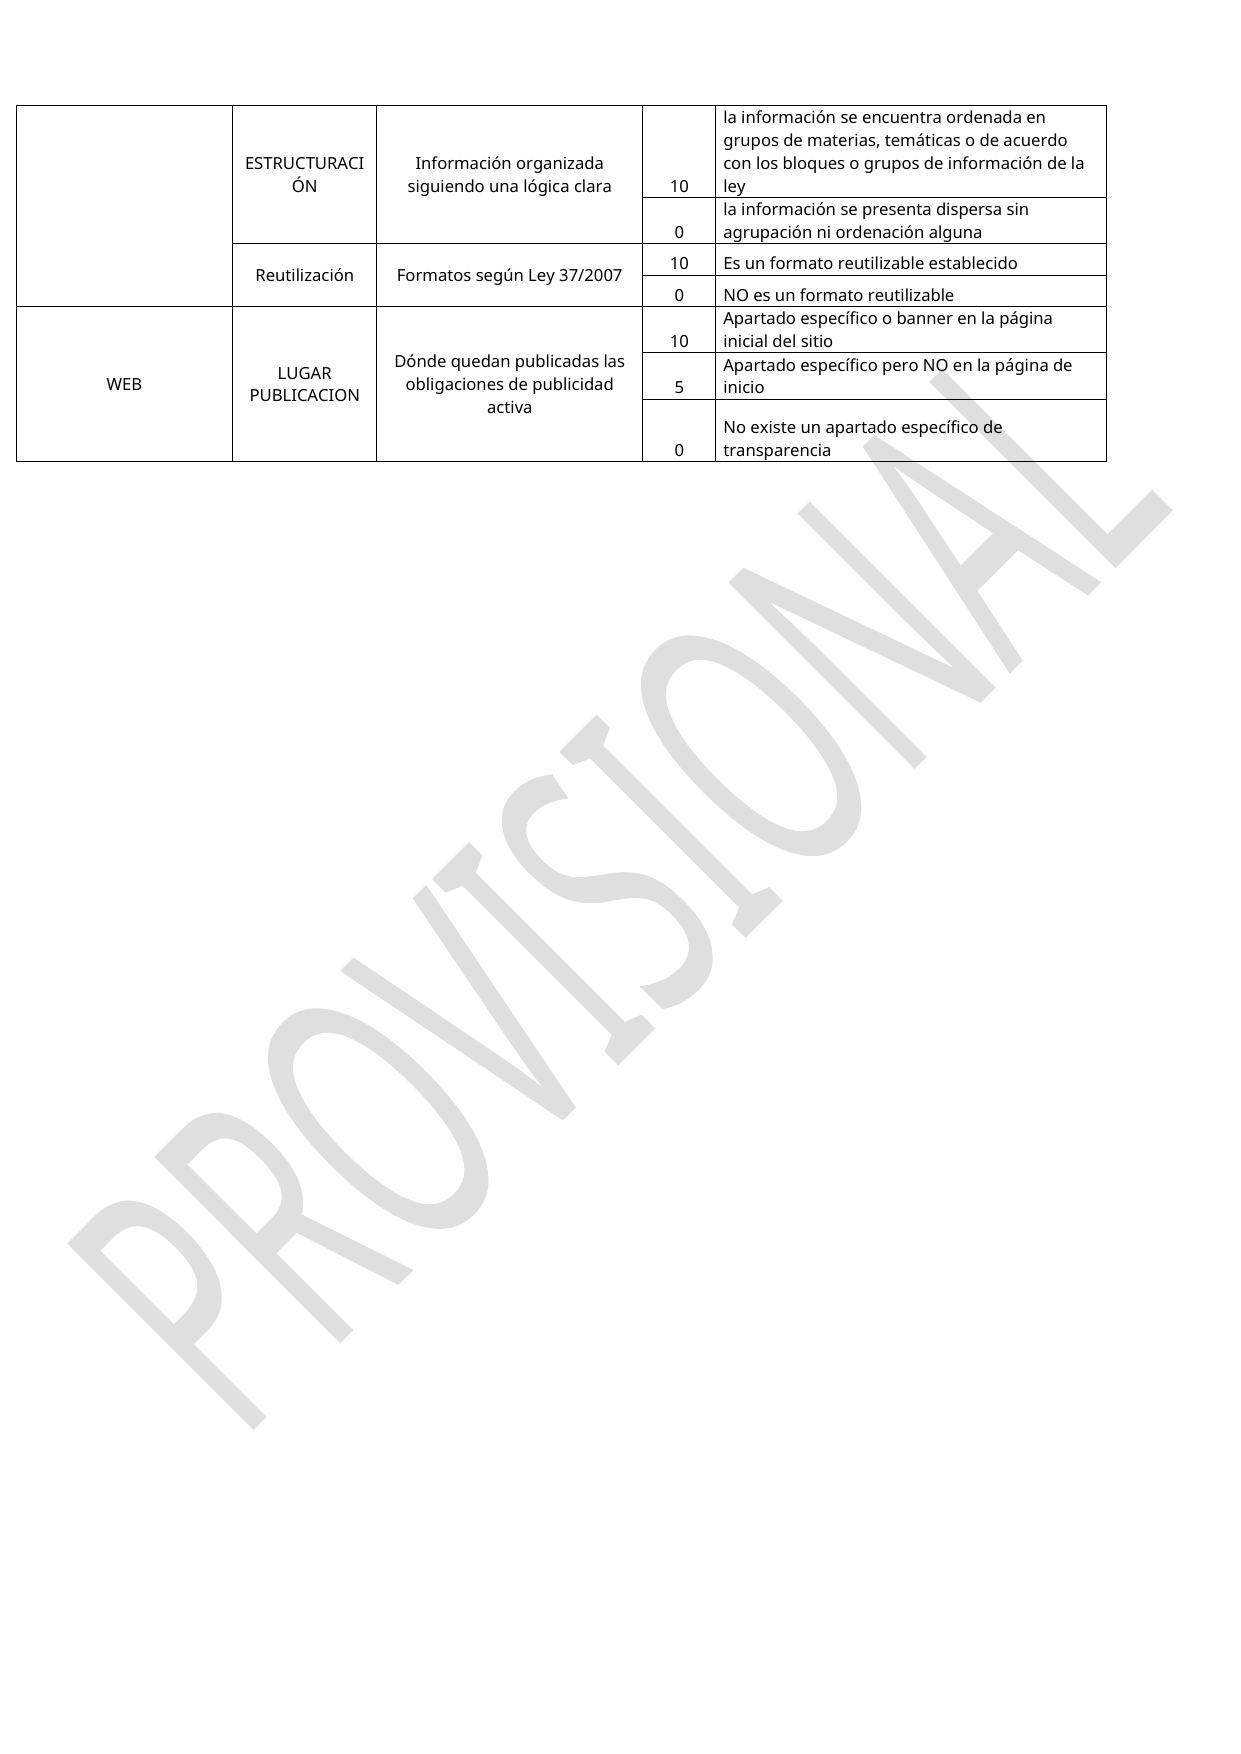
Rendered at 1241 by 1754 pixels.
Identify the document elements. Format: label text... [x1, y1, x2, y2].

table_cell Reutilización [233, 244, 376, 306]
table_cell 10 [643, 307, 715, 352]
table_cell 5 [643, 353, 715, 399]
table_cell NO es un formato reutilizable [716, 276, 1106, 306]
table_cell 10 [643, 106, 715, 197]
table_cell 0 [643, 276, 715, 306]
table_cell la información se encuentra ordenada en grupos de materias, temáticas o de acuerdo con los bloques o grupos de información de la ley [716, 106, 1106, 197]
table_cell Apartado específico o banner en la página inicial del sitio [716, 307, 1106, 352]
table_cell 0 [643, 198, 715, 243]
table_cell 10 [643, 244, 715, 274]
table_cell Formatos según Ley 37/2007 [377, 244, 642, 306]
table_cell ESTRUCTURACIÓN [233, 106, 376, 243]
table_cell No existe un apartado específico de transparencia [716, 400, 1106, 461]
table_cell LUGAR PUBLICACION [233, 307, 376, 461]
table_cell Información organizada siguiendo una lógica clara [377, 106, 642, 243]
table_cell Dónde quedan publicadas las obligaciones de publicidad activa [377, 307, 642, 461]
table_cell la información se presenta dispersa sin agrupación ni ordenación alguna [716, 198, 1106, 243]
table_cell WEB [17, 307, 232, 461]
table_cell Apartado específico pero NO en la página de inicio [716, 353, 1106, 399]
table_cell Es un formato reutilizable establecido [716, 244, 1106, 274]
table_cell 0 [643, 400, 715, 461]
